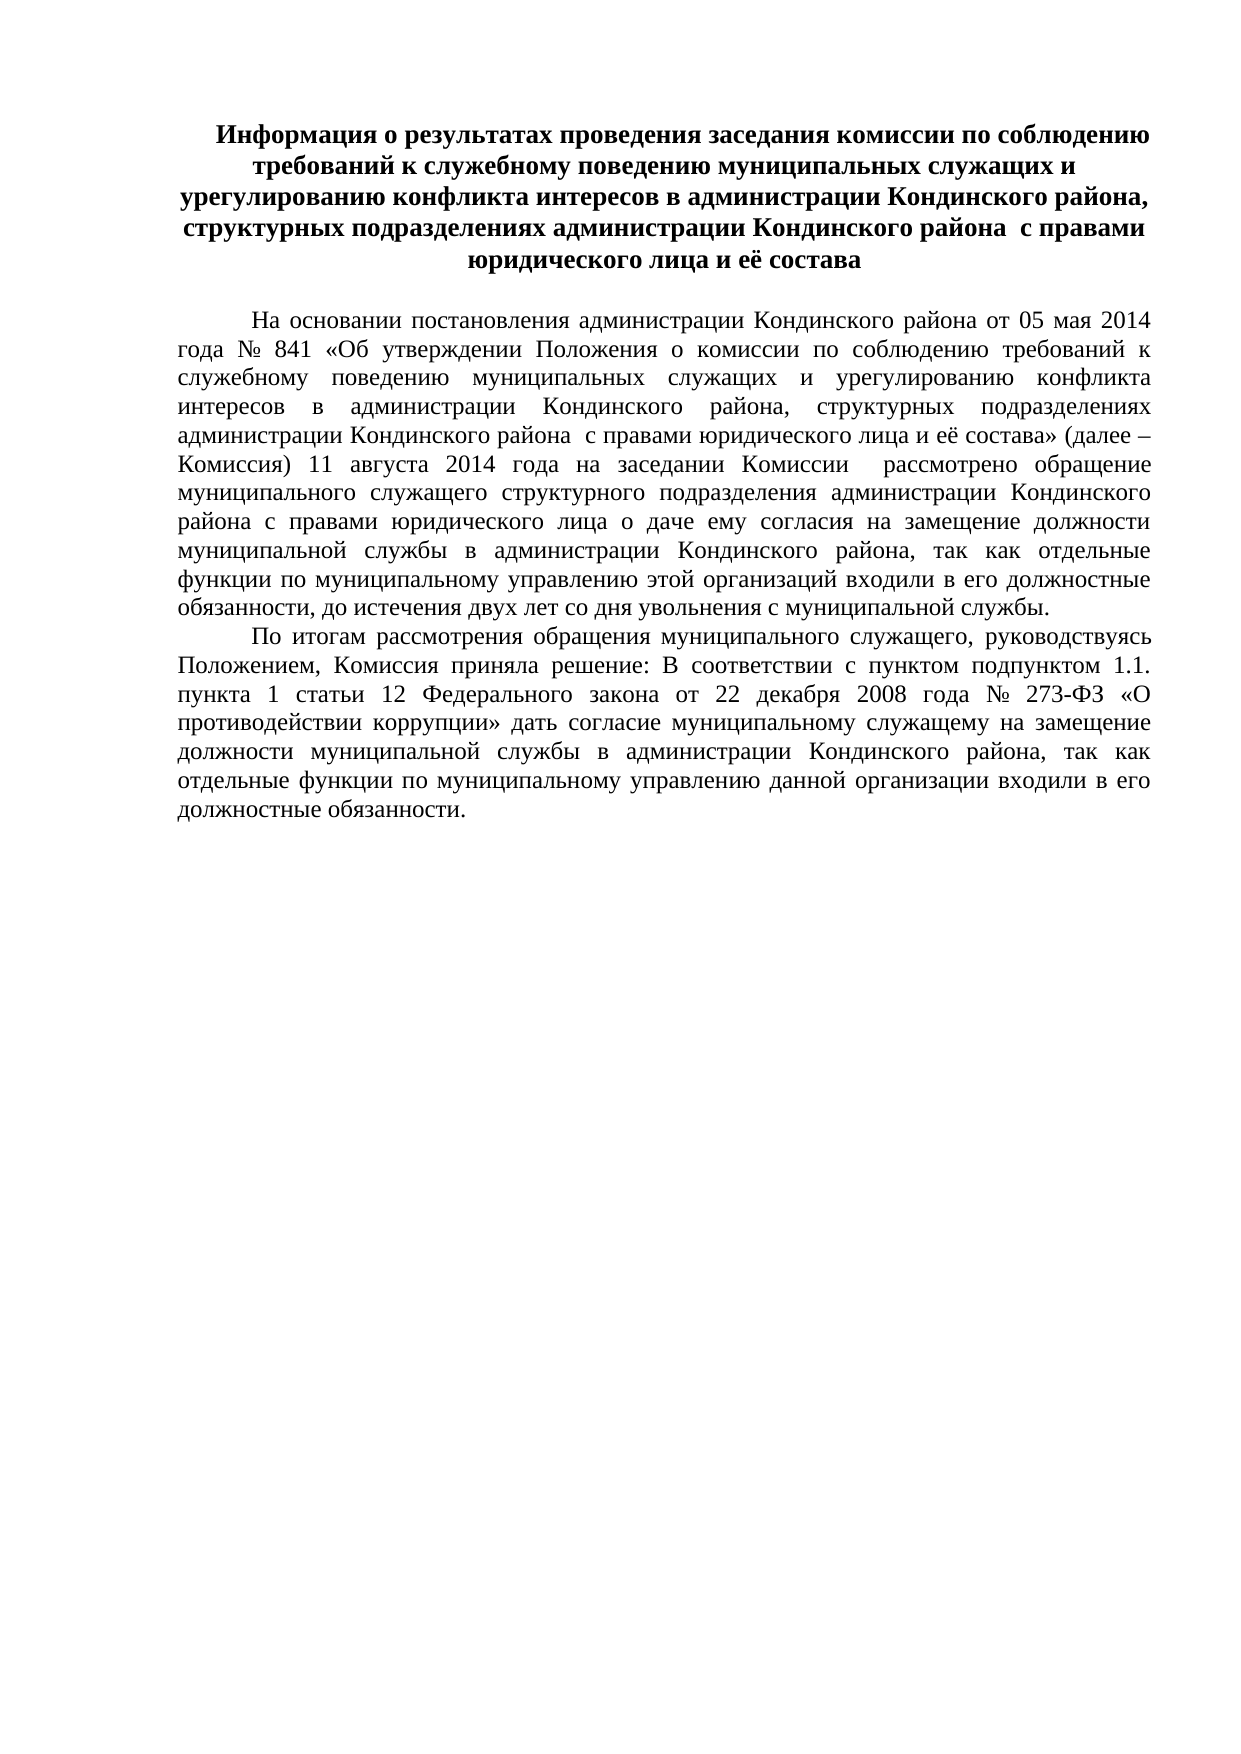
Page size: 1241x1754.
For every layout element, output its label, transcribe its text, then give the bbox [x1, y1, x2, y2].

text На основании постановления администрации Кондинского района от 05 мая 2014 года № 841 «Об утверждении Положения о комиссии по соблюдению требований к служебному поведению муниципальных служащих и урегулированию конфликта интересов в администрации Кондинского района, структурных подразделениях администрации Кондинского района с правами юридического лица и её состава» (далее – Комиссия) 11 августа 2014 года на заседании Комиссии рассмотрено обращение муниципального служащего структурного подразделения администрации Кондинского района с правами юридического лица о даче ему согласия на замещение должности муниципальной службы в администрации Кондинского района, так как отдельные функции по муниципальному управлению этой организаций входили в его должностные обязанности, до истечения двух лет со дня увольнения с муниципальной службы. [177, 305, 1152, 621]
text Информация о результатах проведения заседания комиссии по соблюдению требований к служебному поведению муниципальных служащих и урегулированию конфликта интересов в администрации Кондинского района, структурных подразделениях администрации Кондинского района с правами юридического лица и её состава [177, 118, 1152, 274]
text По итогам рассмотрения обращения муниципального служащего, руководствуясь Положением, Комиссия приняла решение: В соответствии с пунктом подпунктом 1.1. пункта 1 статьи 12 Федерального закона от 22 декабря 2008 года № 273-ФЗ «О противодействии коррупции» дать согласие муниципальному служащему на замещение должности муниципальной службы в администрации Кондинского района, так как отдельные функции по муниципальному управлению данной организации входили в его должностные обязанности. [177, 621, 1152, 822]
